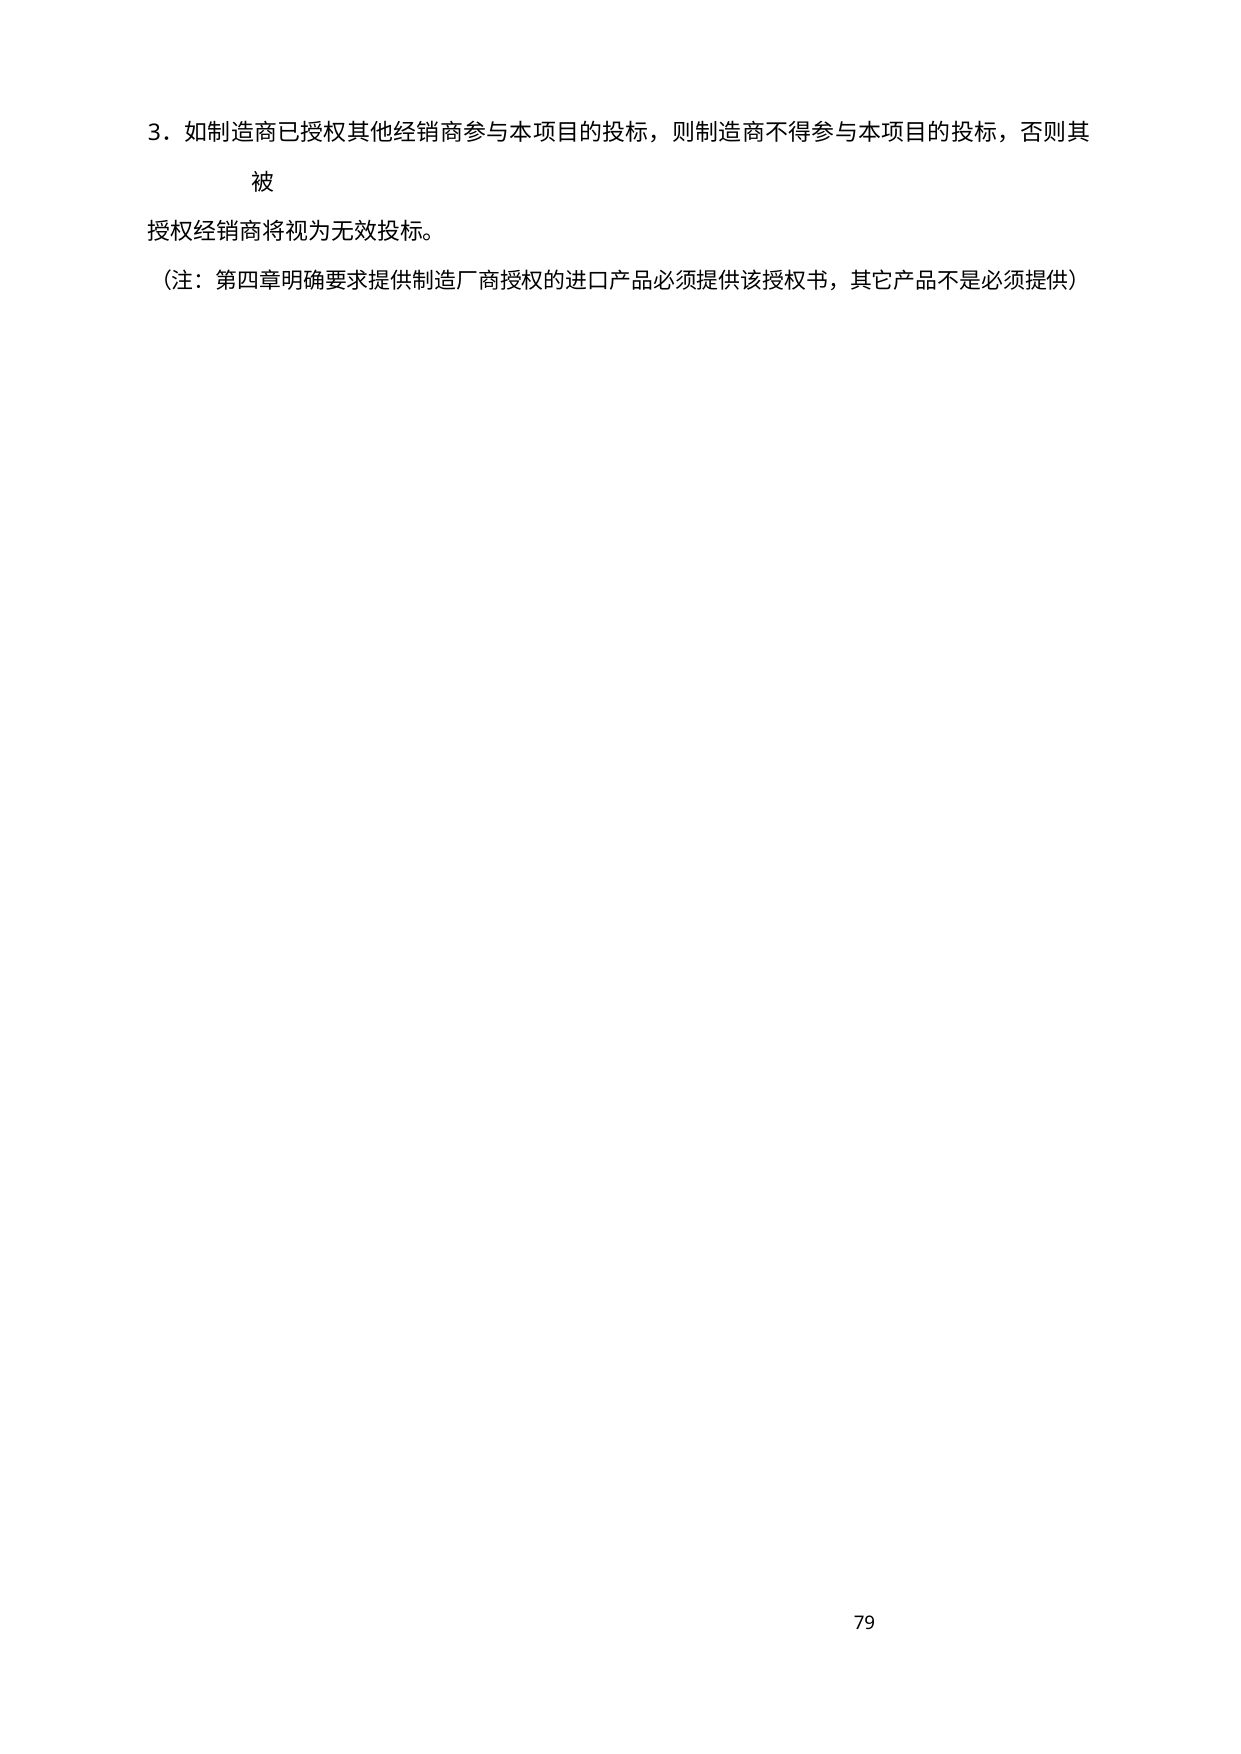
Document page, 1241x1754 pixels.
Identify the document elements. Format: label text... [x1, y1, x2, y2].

text 3．如制造商已授权其他经销商参与本项目的投标，则制造商不得参与本项目的投标，否则其被 [148, 113, 1092, 197]
text 授权经销商将视为无效投标。 [148, 213, 1092, 246]
text （注：第四章明确要求提供制造厂商授权的进口产品必须提供该授权书，其它产品不是必须提供） [148, 263, 1092, 294]
